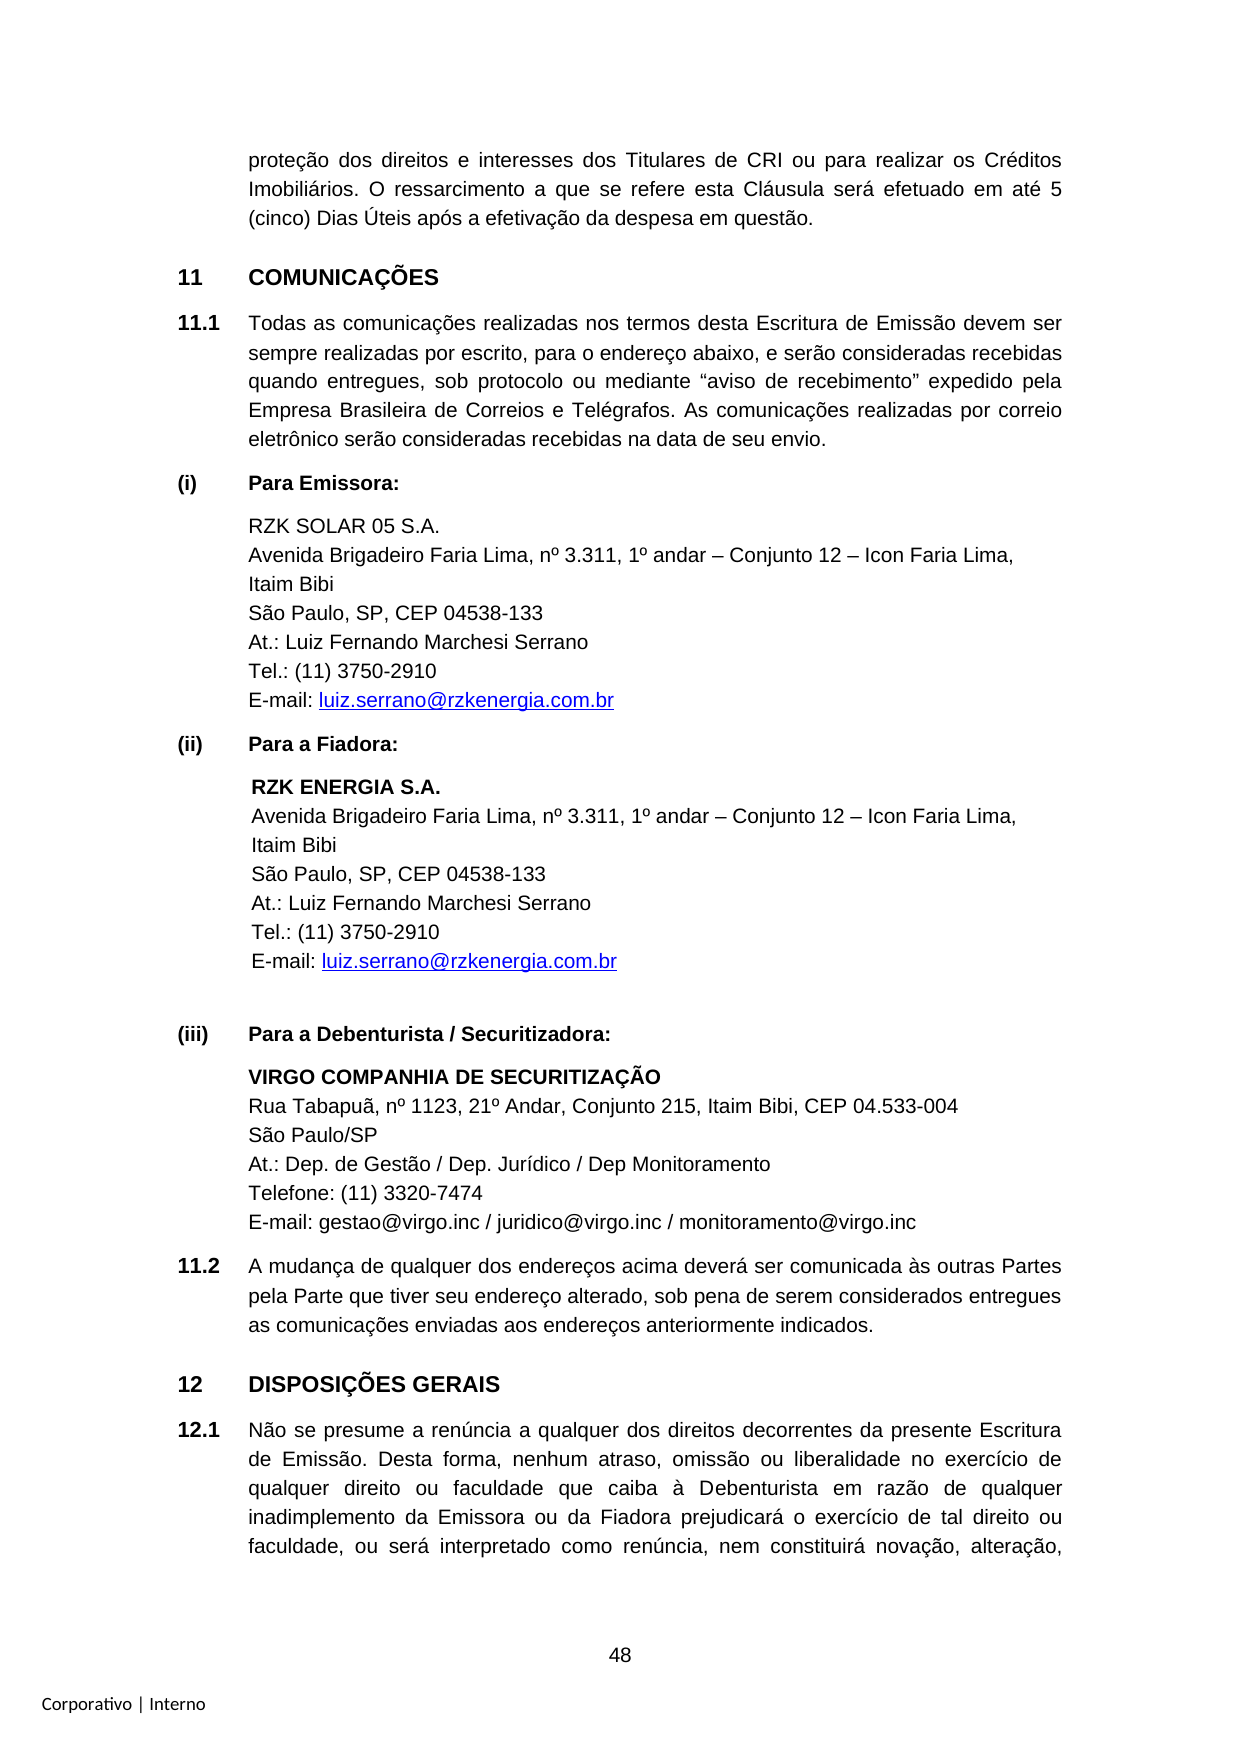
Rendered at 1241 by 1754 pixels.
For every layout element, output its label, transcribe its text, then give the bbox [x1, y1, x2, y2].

text Para Emissora: [177, 471, 1063, 495]
text Para a Fiadora: [177, 732, 1063, 756]
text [177, 148, 1063, 229]
text Todas as comunicações realizadas nos termos desta Escritura de Emissão devem ser sempre realizadas por escrito, para o endereço abaixo, e serão consideradas recebidas quando entregues, sob protocolo ou mediante “aviso de recebimento” expedido pela Empresa Brasileira de Correios e Telégrafos. As comunicações realizadas por correio eletrônico serão consideradas recebidas na data de seu envio. [177, 310, 1063, 451]
text A mudança de qualquer dos endereços acima deverá ser comunicada às outras Partes pela Parte que tiver seu endereço alterado, sob pena de serem considerados entregues as comunicações enviadas aos endereços anteriormente indicados. [177, 1253, 1063, 1336]
text RZK SOLAR 05 S.A. Avenida Brigadeiro Faria Lima, nº 3.311, 1º andar – Conjunto 12 – Icon Faria Lima, Itaim Bibi São Paulo, SP, CEP 04538-133 At.: Luiz Fernando Marchesi Serrano Tel.: (11) 3750-2910 E-mail: luiz.serrano@rzkenergia.com.br [248, 514, 1063, 712]
text Para a Debenturista / Securitizadora: [177, 1021, 1063, 1045]
list RZK ENERGIA S.A. Avenida Brigadeiro Faria Lima, nº 3.311, 1º andar – Conjunto 12 – Icon Faria Lima, Itaim Bibi São Paulo, SP, CEP 04538-133 At.: Luiz Fernando Marchesi Serrano Tel.: (11) 3750-2910 E-mail: luiz.serrano@rzkenergia.com.br [251, 775, 1063, 973]
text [177, 1417, 1063, 1558]
text DISPOSIÇÕES GERAIS [177, 1371, 1063, 1397]
text Comunicações [177, 264, 1063, 290]
list VIRGO COMPANHIA DE SECURITIZAÇÃO Rua Tabapuã, nº 1123, 21º Andar, Conjunto 215, Itaim Bibi, CEP 04.533-004 São Paulo/SP At.: Dep. de Gestão / Dep. Jurídico / Dep Monitoramento Telefone: (11) 3320-7474 E-mail: gestao@virgo.inc / juridico@virgo.inc / monitoramento@virgo.inc [248, 1065, 1063, 1234]
